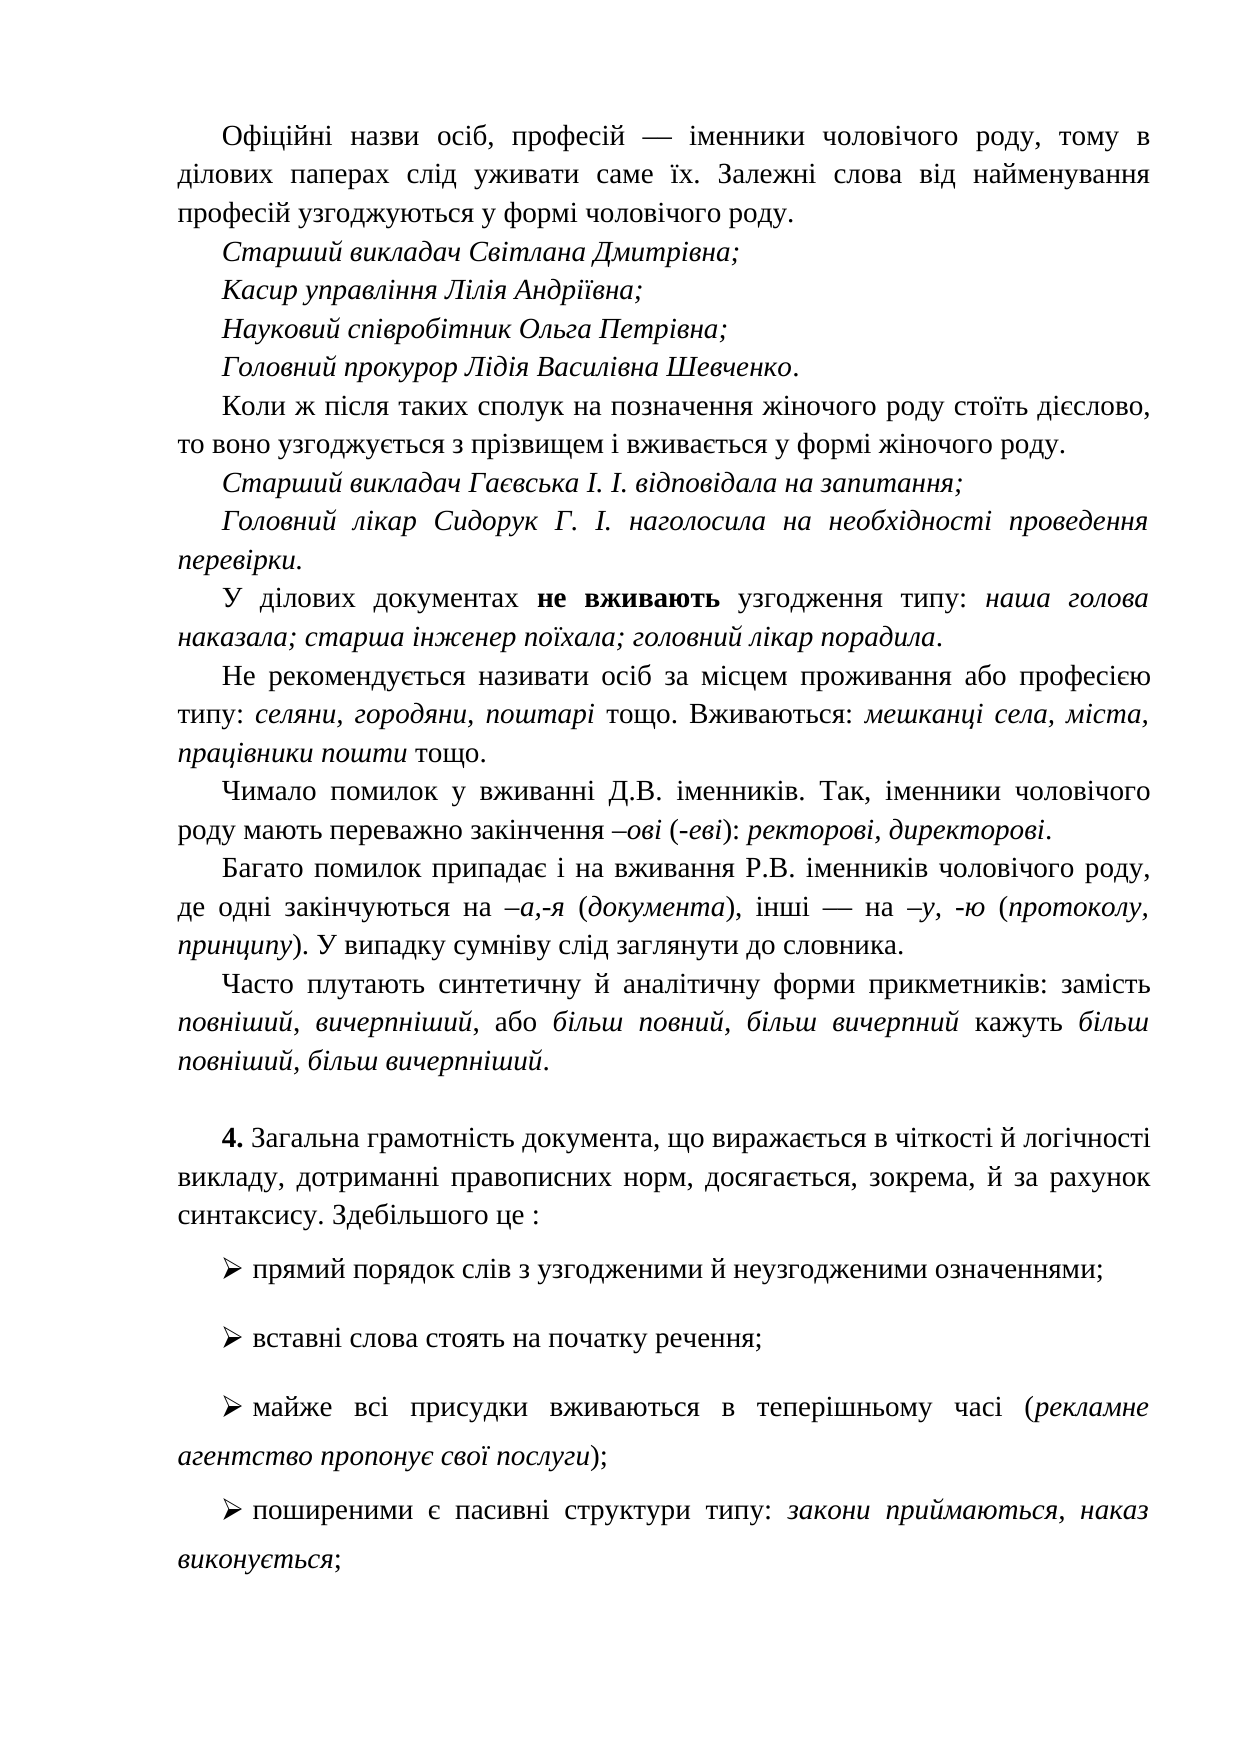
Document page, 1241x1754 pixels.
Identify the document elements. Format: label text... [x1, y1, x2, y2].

text Старший викладач Світлана Дмитрівна; [177, 234, 1152, 267]
text Науковий співробітник Ольга Петрівна; [177, 311, 1152, 344]
text Багато помилок припадає і на вживання Р.В. іменників чоловічого роду, де одні закінчуються на –а,-я (документа), інші –– на –у, -ю (протоколу, принципу). У випадку сумніву слід заглянути до словника. [177, 850, 1152, 961]
text Часто плутають синтетичну й аналітичну форми прикметників: замість повніший, вичерпніший, або більш повний, більш вичерпний кажуть більш повніший, більш вичерпніший. [177, 966, 1152, 1077]
text 4. Загальна грамотність документа, що виражається в чіткості й логічності викладу, дотриманні правописних норм, досягається, зокрема, й за рахунок синтаксису. Здебільшого це : [177, 1120, 1152, 1231]
text Офіційні назви осіб, професій –– іменники чоловічого роду, тому в ділових паперах слід уживати саме їх. Залежні слова від найменування професій узгоджуються у формі чоловічого роду. [177, 118, 1152, 229]
list прямий порядок слів з узгодженими й неузгодженими означеннями; [177, 1236, 1152, 1296]
text У ділових документах не вживають узгодження типу: наша голова наказала; старша інженер поїхала; головний лікар порадила. [177, 581, 1152, 653]
list майже всі присудки вживаються в теперішньому часі (рекламне агентство пропонує свої послуги); [177, 1373, 1152, 1472]
text Касир управління Лілія Андріївна; [177, 272, 1152, 306]
list вставні слова стоять на початку речення; [177, 1304, 1152, 1364]
text Головний лікар Сидорук Г. І. наголосила на необхідності проведення перевірки. [177, 503, 1152, 576]
list поширеними є пасивні структури типу: закони приймаються, наказ виконується; [177, 1477, 1152, 1575]
text Головний прокурор Лідія Василівна Шевченко. [177, 349, 1152, 383]
text Чимало помилок у вживанні Д.В. іменників. Так, іменники чоловічого роду мають переважно закінчення –ові (-еві): ректорові, директорові. [177, 773, 1152, 845]
text Не рекомендується називати осіб за місцем проживання або професією типу: селяни, городяни, поштарі тощо. Вживаються: мешканці села, міста, працівники пошти тощо. [177, 658, 1152, 768]
text Коли ж після таких сполук на позначення жіночого роду стоїть дієслово, то воно узгоджується з прізвищем і вживається у формі жіночого роду. [177, 388, 1152, 460]
text Старший викладач Гаєвська І. І. відповідала на запитання; [177, 465, 1152, 498]
